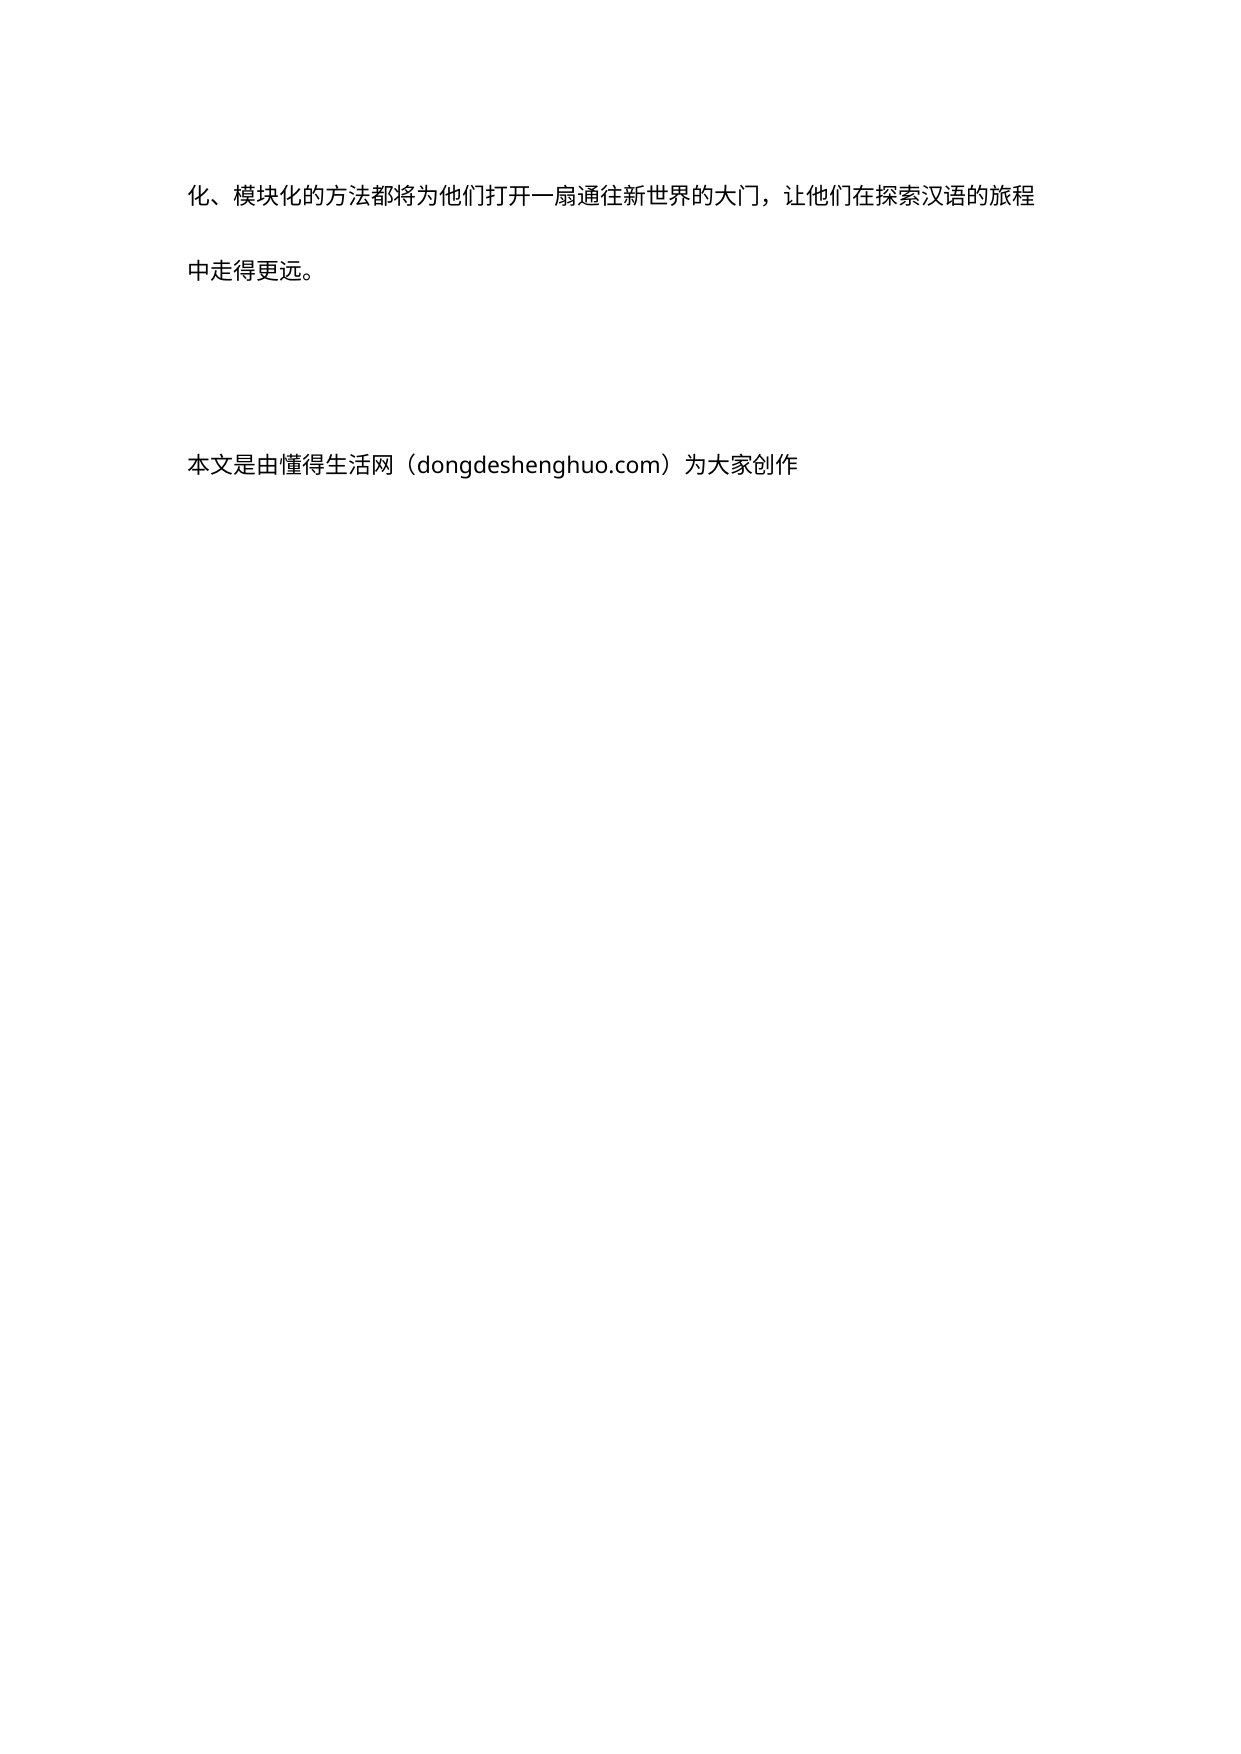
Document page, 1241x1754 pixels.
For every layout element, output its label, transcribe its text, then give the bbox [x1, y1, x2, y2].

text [187, 162, 1053, 302]
text 本文是由懂得生活网（dongdeshenghuo.com）为大家创作 [187, 431, 1053, 496]
